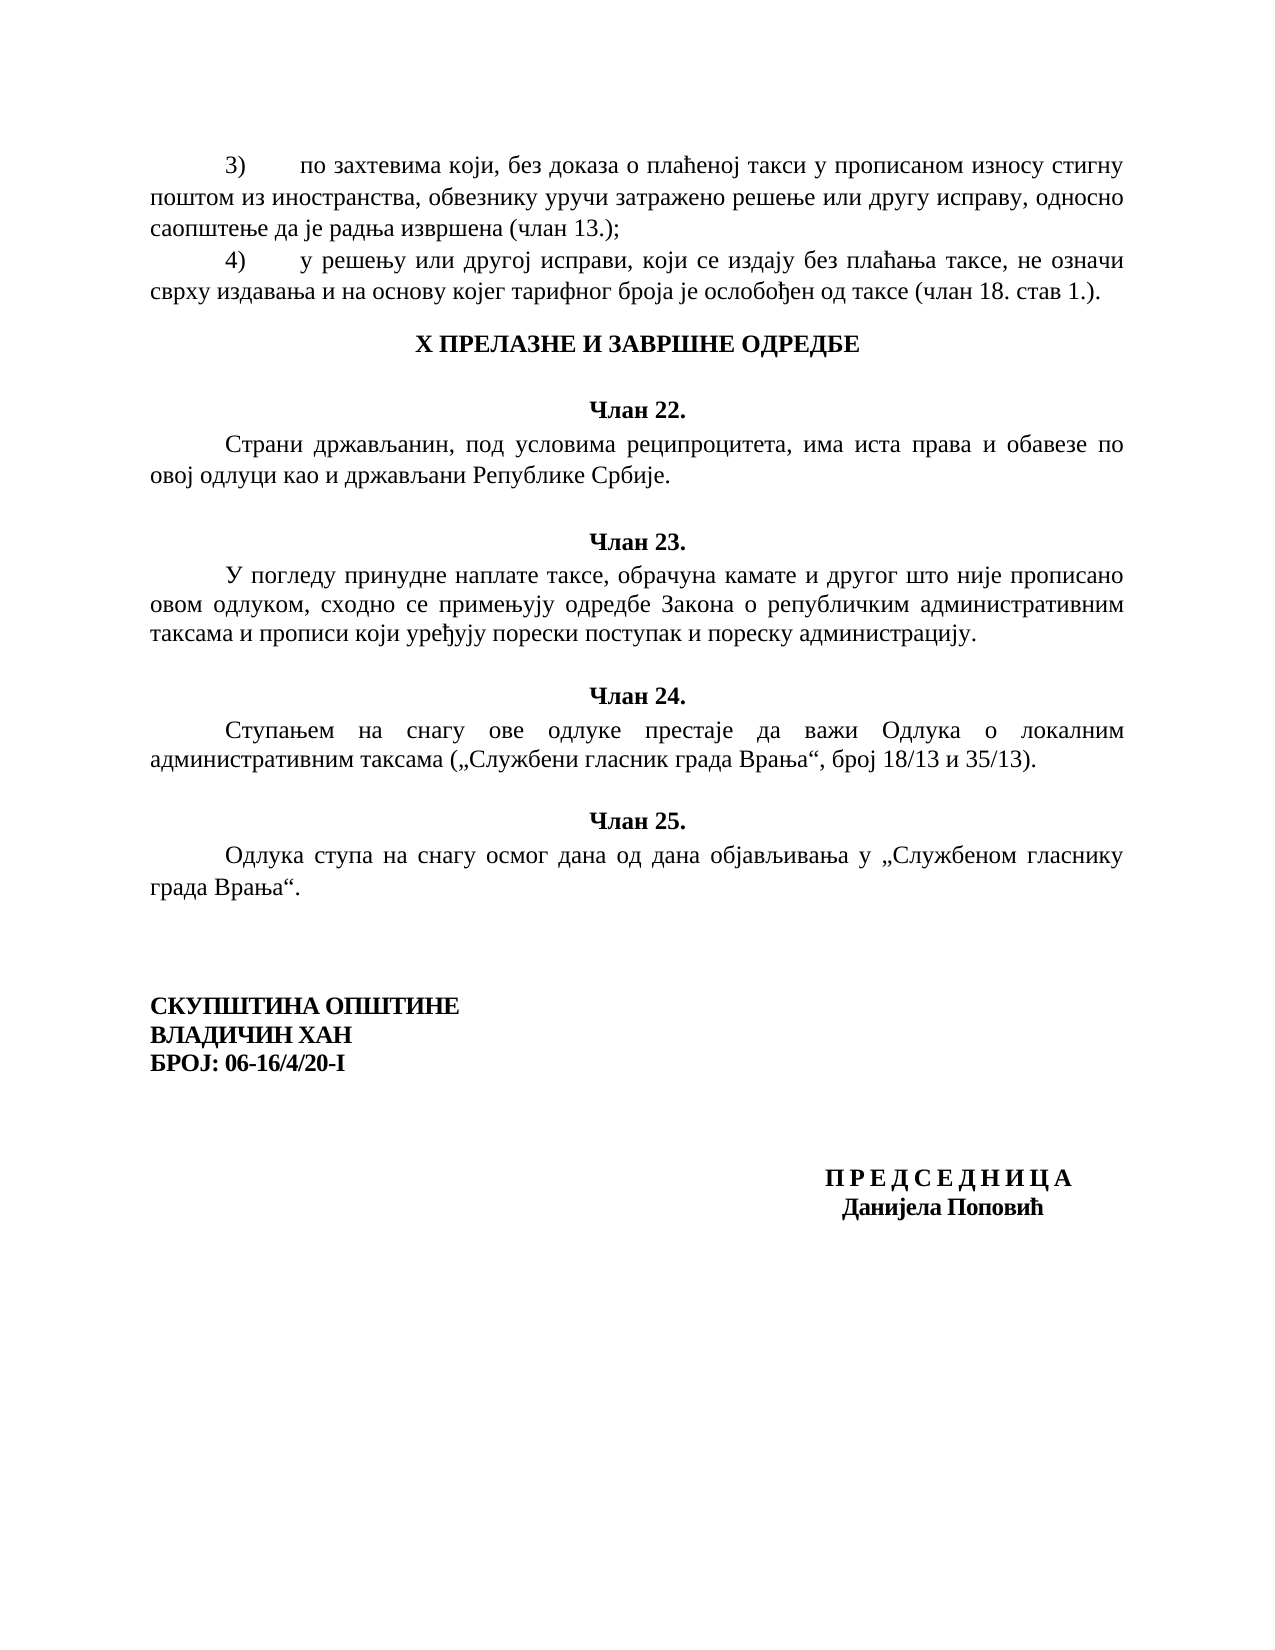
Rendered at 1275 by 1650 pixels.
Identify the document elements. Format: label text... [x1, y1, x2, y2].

text П Р Е Д С Е Д Н И Ц А [150, 1163, 1125, 1192]
text Члан 23. [150, 527, 1125, 556]
list по захтевима који, без доказа о плаћеној такси у прописаном износу стигну поштом из иностранства, обвезнику уручи затражено решење или другу исправу, односно саопштење да је радња извршена (члан 13.); [150, 150, 1125, 242]
text Члан 25. [150, 806, 1125, 835]
text Данијела Поповић [150, 1192, 1125, 1221]
list у решењу или другој исправи, који се издају без плаћања таксе, не означи сврху издавања и на основу којег тарифног броја је ослобођен од таксе (члан 18. став 1.). [150, 245, 1125, 305]
text X ПРЕЛАЗНЕ И ЗАВРШНЕ ОДРЕДБЕ [150, 329, 1125, 357]
text БРОЈ: 06-16/4/20-I [150, 1048, 1125, 1077]
text Одлука ступа на снагу осмог дана од дана објављивања у „Службеном гласнику града Врања“. [150, 840, 1125, 900]
text ВЛАДИЧИН ХАН [150, 1020, 1125, 1048]
text Страни држављанин, под условима реципроцитета, има иста права и обавезе по овој одлуци као и држављани Републике Србије. [150, 429, 1125, 489]
text У погледу принудне наплате таксе, обрачуна камате и другог што није прописано овом одлуком, сходно се примењују одредбе Закона о републичким административним таксама и прописи који уређују порески поступак и пореску администрацију. [150, 561, 1125, 647]
text Члан 24. [150, 681, 1125, 710]
text Ступањем на снагу ове одлуке престаје да важи Одлука о локалним административним таксама („Службени гласник града Врања“, број 18/13 и 35/13). [150, 715, 1125, 772]
text Члан 22. [150, 395, 1125, 423]
text СКУПШТИНА ОПШТИНЕ [150, 991, 1125, 1020]
